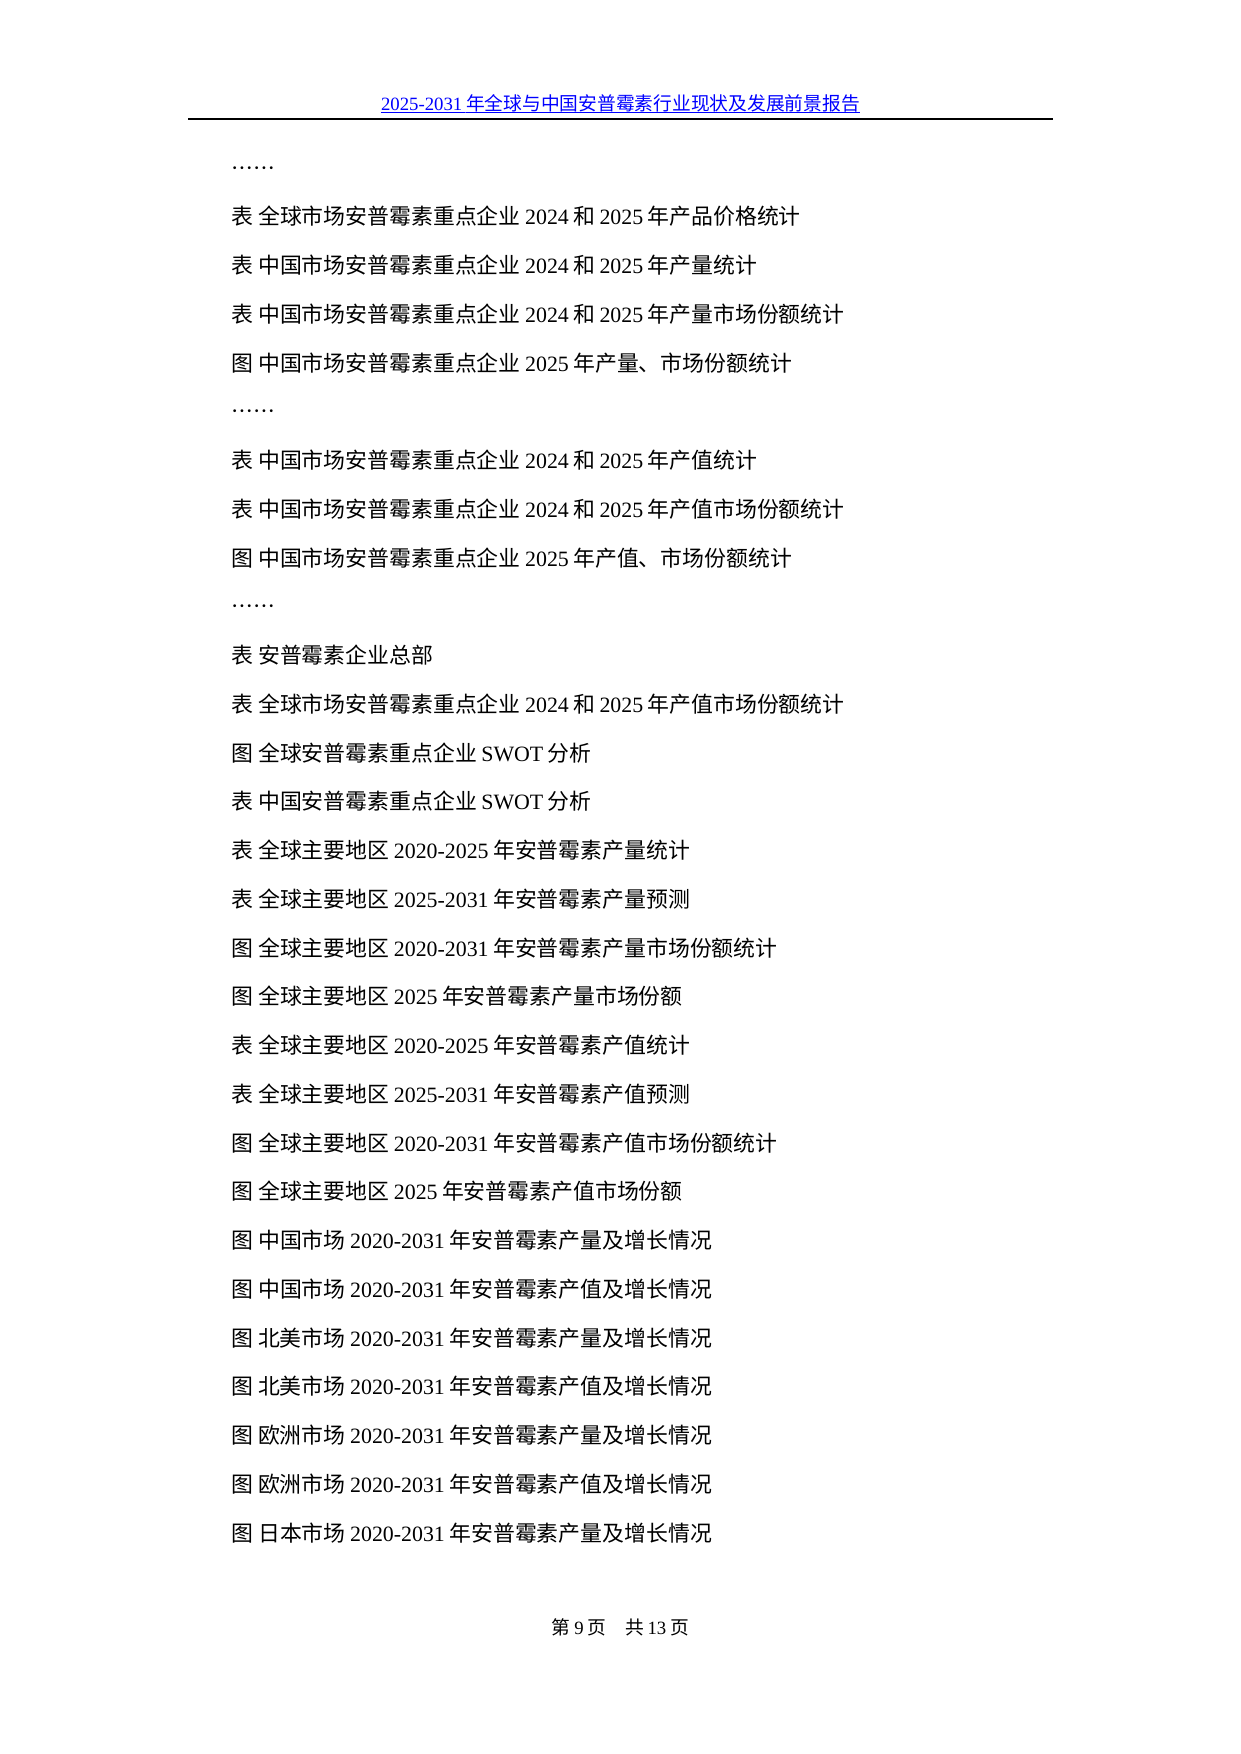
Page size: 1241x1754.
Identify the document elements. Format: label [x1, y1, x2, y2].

text [187, 150, 1053, 1548]
